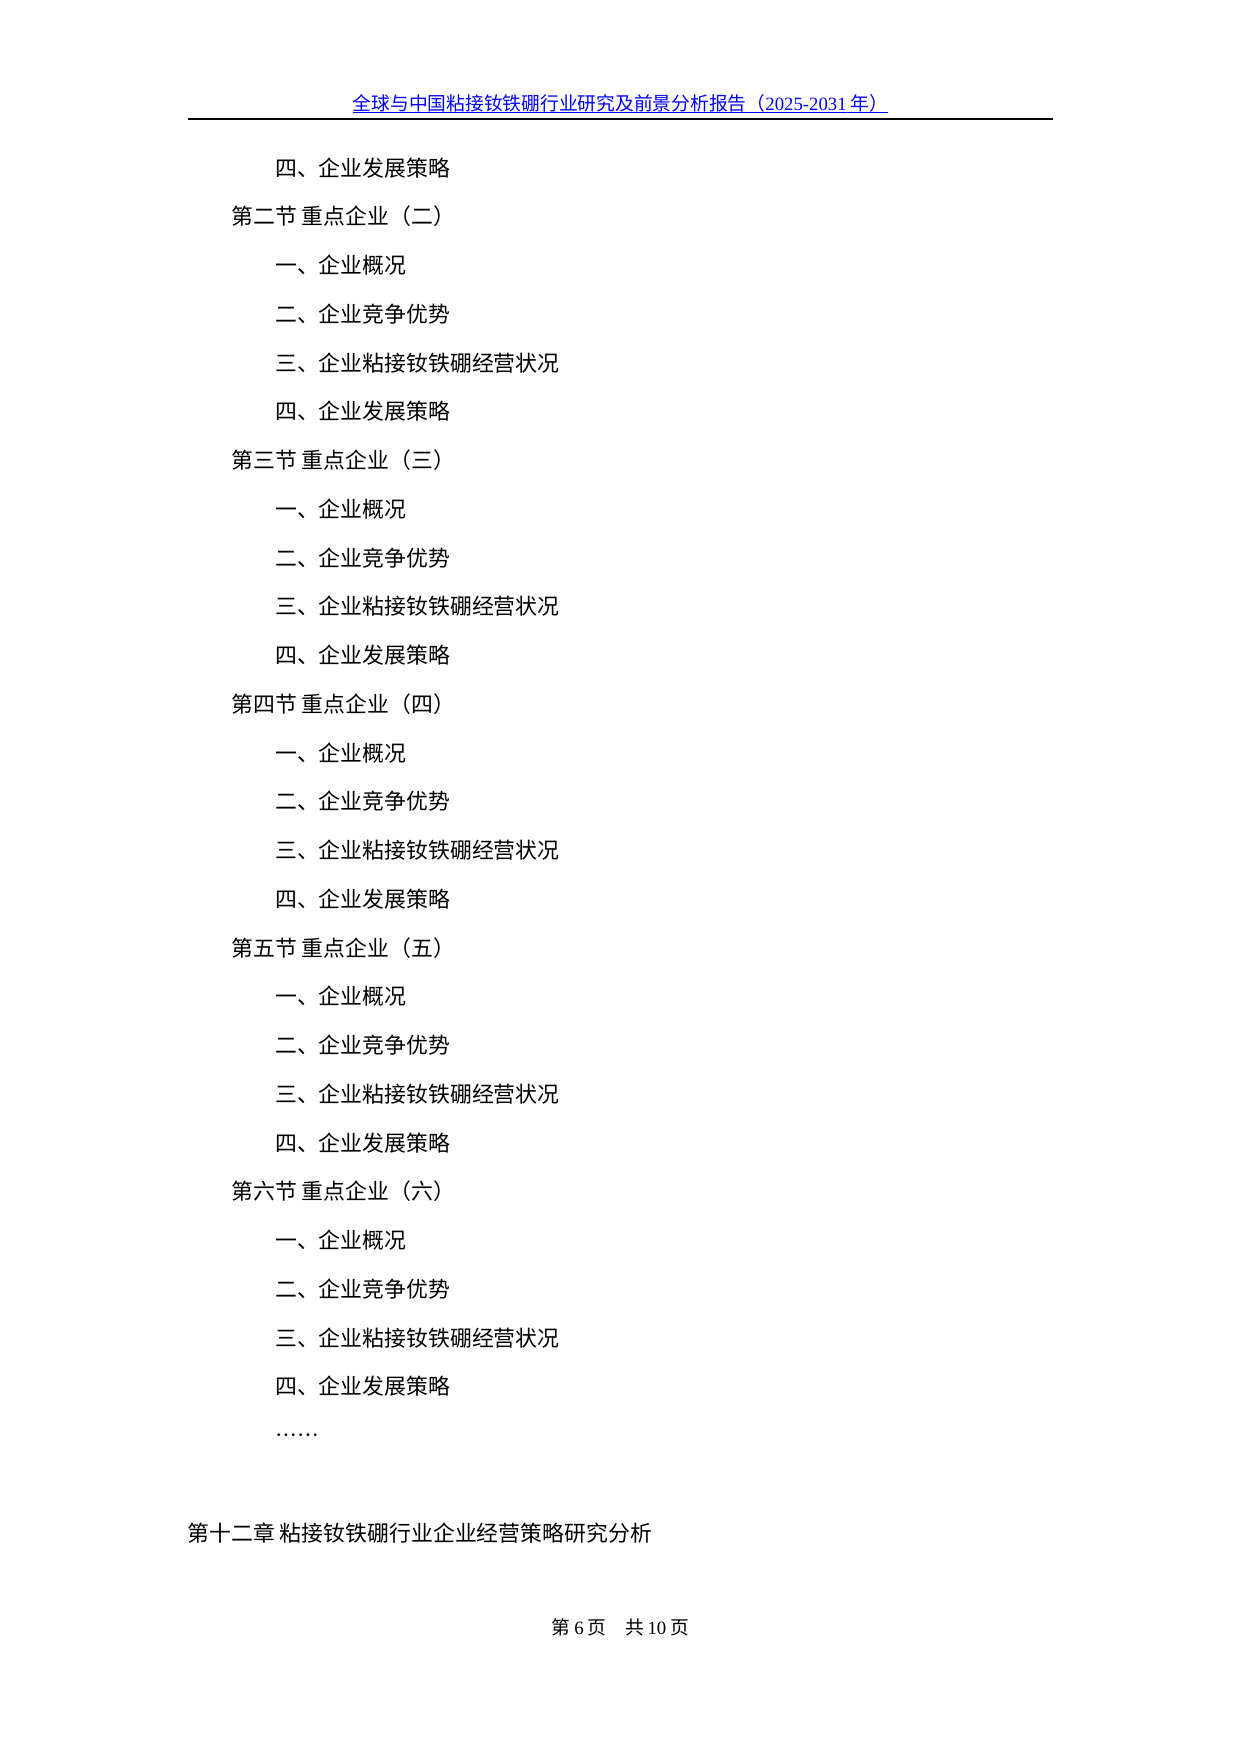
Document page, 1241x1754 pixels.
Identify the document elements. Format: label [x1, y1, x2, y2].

text [187, 150, 1053, 1548]
